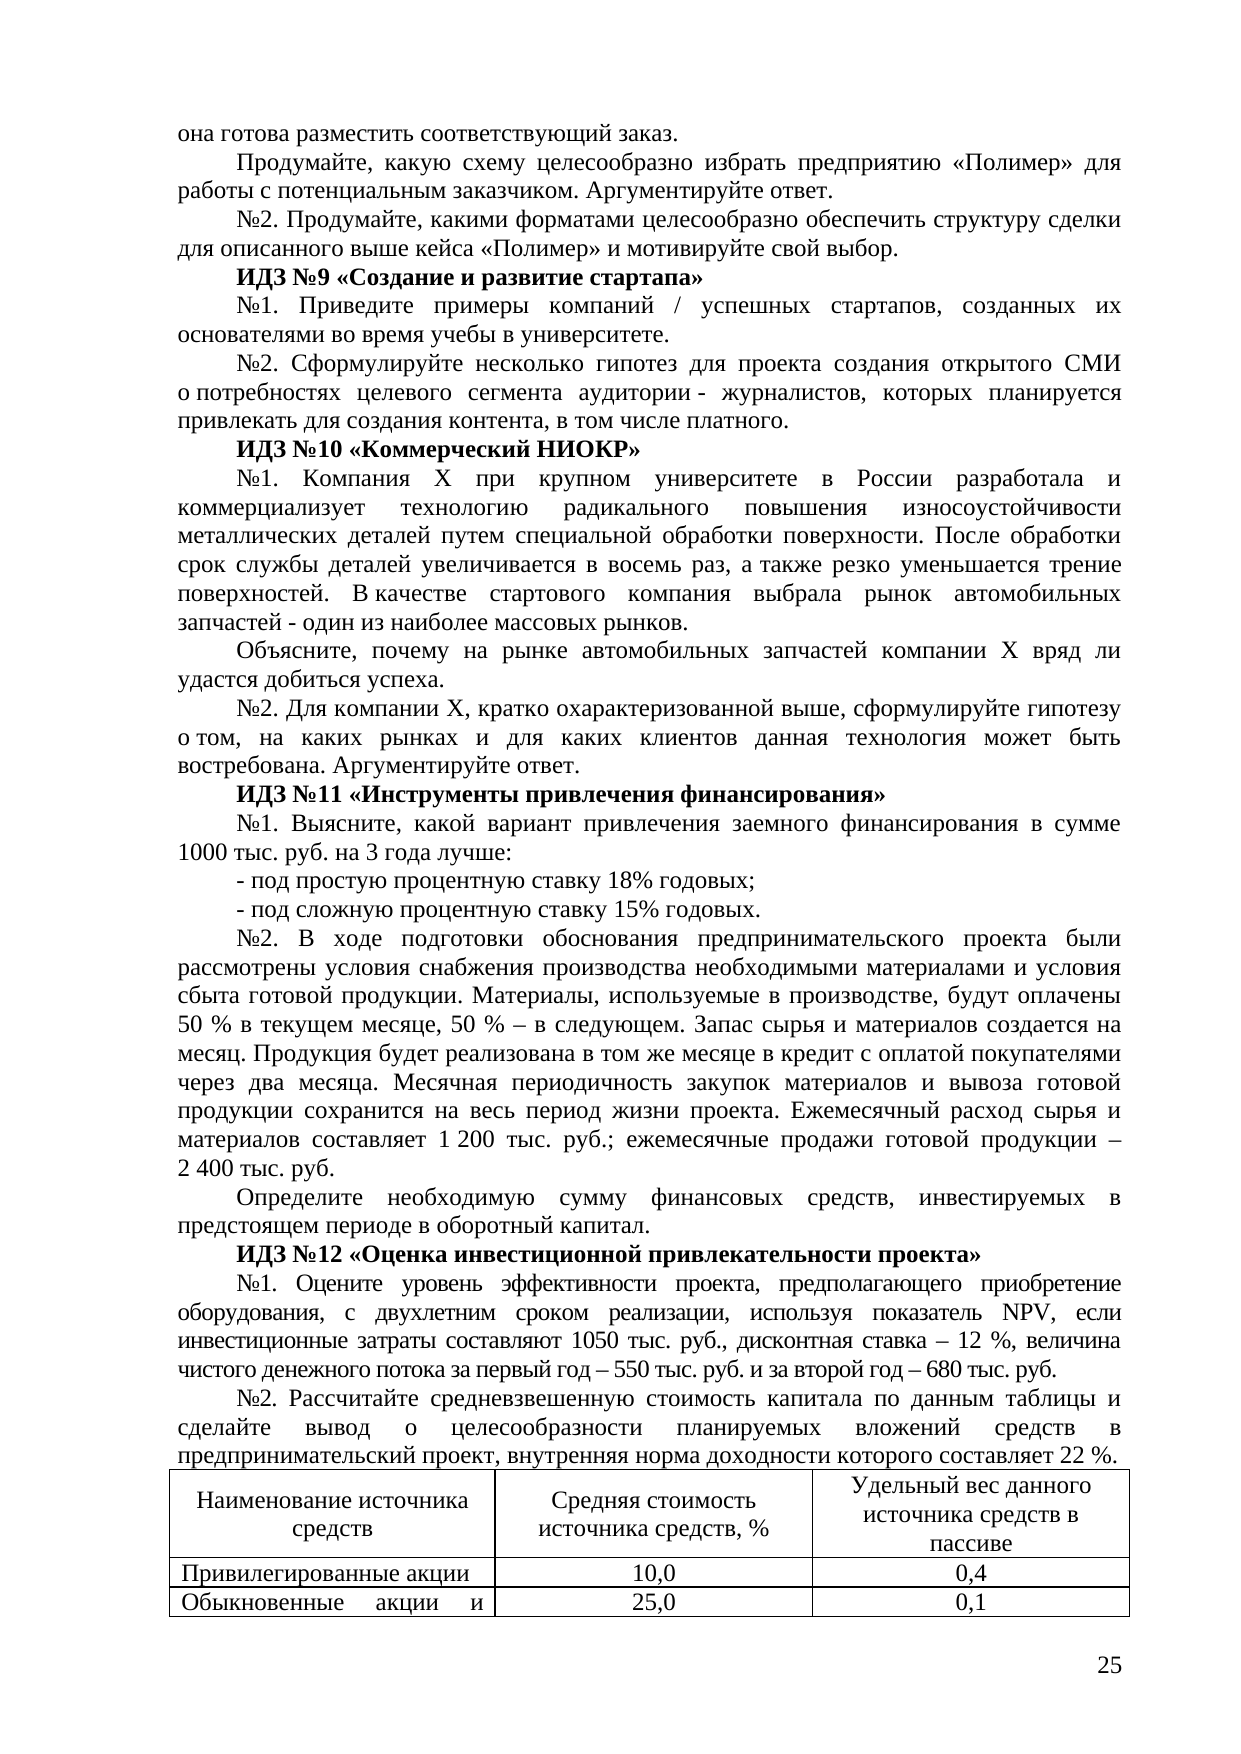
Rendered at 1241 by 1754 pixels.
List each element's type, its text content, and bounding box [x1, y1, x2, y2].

text №1. Приведите примеры компаний / успешных стартапов, созданных их основателями во время учебы в университете. [177, 291, 1122, 348]
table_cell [170, 1588, 494, 1616]
text - под простую процентную ставку 18% годовых; [177, 866, 1122, 894]
text №2. Рассчитайте средневзвешенную стоимость капитала по данным таблицы и сделайте вывод о целесообразности планируемых вложений средств в предпринимательский проект, внутренняя норма доходности которого составляет 22 %. [177, 1383, 1122, 1469]
table_cell 10,0 [496, 1558, 812, 1586]
text ИДЗ №11 «Инструменты привлечения финансирования» [177, 779, 1122, 808]
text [177, 118, 1122, 147]
text №1. Выясните, какой вариант привлечения заемного финансирования в сумме 1000 тыс. руб. на 3 года лучше: [177, 808, 1122, 866]
text Определите необходимую сумму финансовых средств, инвестируемых в предстоящем периоде в оборотный капитал. [177, 1182, 1122, 1239]
text ИДЗ №12 «Оценка инвестиционной привлекательности проекта» [177, 1239, 1122, 1268]
text ИДЗ №10 «Коммерческий НИОКР» [177, 434, 1122, 463]
table_cell 0,4 [813, 1558, 1129, 1586]
text Продумайте, какую схему целесообразно избрать предприятию «Полимер» для работы с потенциальным заказчиком. Аргументируйте ответ. [177, 147, 1122, 204]
text Объясните, почему на рынке автомобильных запчастей компании Х вряд ли удастся добиться успеха. [177, 636, 1122, 693]
text №1. Компания Х при крупном университете в России разработала и коммерциализует технологию радикального повышения износоустойчивости металлических деталей путем специальной обработки поверхности. После обработки срок службы деталей увеличивается в восемь раз, а также резко уменьшается трение поверхностей. В качестве стартового компания выбрала рынок автомобильных запчастей - один из наиболее массовых рынков. [177, 463, 1122, 636]
text №2. Для компании X, кратко охарактеризованной выше, сформулируйте гипотезу о том, на каких рынках и для каких клиентов данная технология может быть востребована. Аргументируйте ответ. [177, 693, 1122, 779]
table_header Средняя стоимость источника средств, % [496, 1470, 812, 1557]
text №2. Продумайте, какими форматами целесообразно обеспечить структуру сделки для описанного выше кейса «Полимер» и мотивируйте свой выбор. [177, 204, 1122, 262]
text ИДЗ №9 «Создание и развитие стартапа» [177, 262, 1122, 291]
table_cell Привилегированные акции [170, 1558, 494, 1586]
table_header Наименование источника средств [170, 1470, 494, 1557]
text - под сложную процентную ставку 15% годовых. [177, 894, 1122, 923]
text №1. Оцените уровень эффективности проекта, предполагающего приобретение оборудования, с двухлетним сроком реализации, используя показатель NPV, если инвестиционные затраты составляют 1050 тыс. руб., дисконтная ставка – 12 %, величина чистого денежного потока за первый год – 550 тыс. руб. и за второй год – 680 тыс. руб. [177, 1268, 1122, 1383]
text №2. В ходе подготовки обоснования предпринимательского проекта были рассмотрены условия снабжения производства необходимыми материалами и условия сбыта готовой продукции. Материалы, используемые в производстве, будут оплачены 50 % в текущем месяце, 50 % – в следующем. Запас сырья и материалов создается на месяц. Продукция будет реализована в том же месяце в кредит с оплатой покупателями через два месяца. Месячная периодичность закупок материалов и вывоза готовой продукции сохранится на весь период жизни проекта. Ежемесячный расход сырья и материалов составляет 1 200 тыс. руб.; ежемесячные продажи готовой продукции – 2 400 тыс. руб. [177, 923, 1122, 1182]
text №2. Сформулируйте несколько гипотез для проекта создания открытого СМИ о потребностях целевого сегмента аудитории - журналистов, которых планируется привлекать для создания контента, в том числе платного. [177, 348, 1122, 434]
table_cell 0,1 [813, 1588, 1129, 1616]
table_cell 25,0 [496, 1588, 812, 1616]
table_header Удельный вес данного источника средств в пассиве [813, 1470, 1129, 1557]
